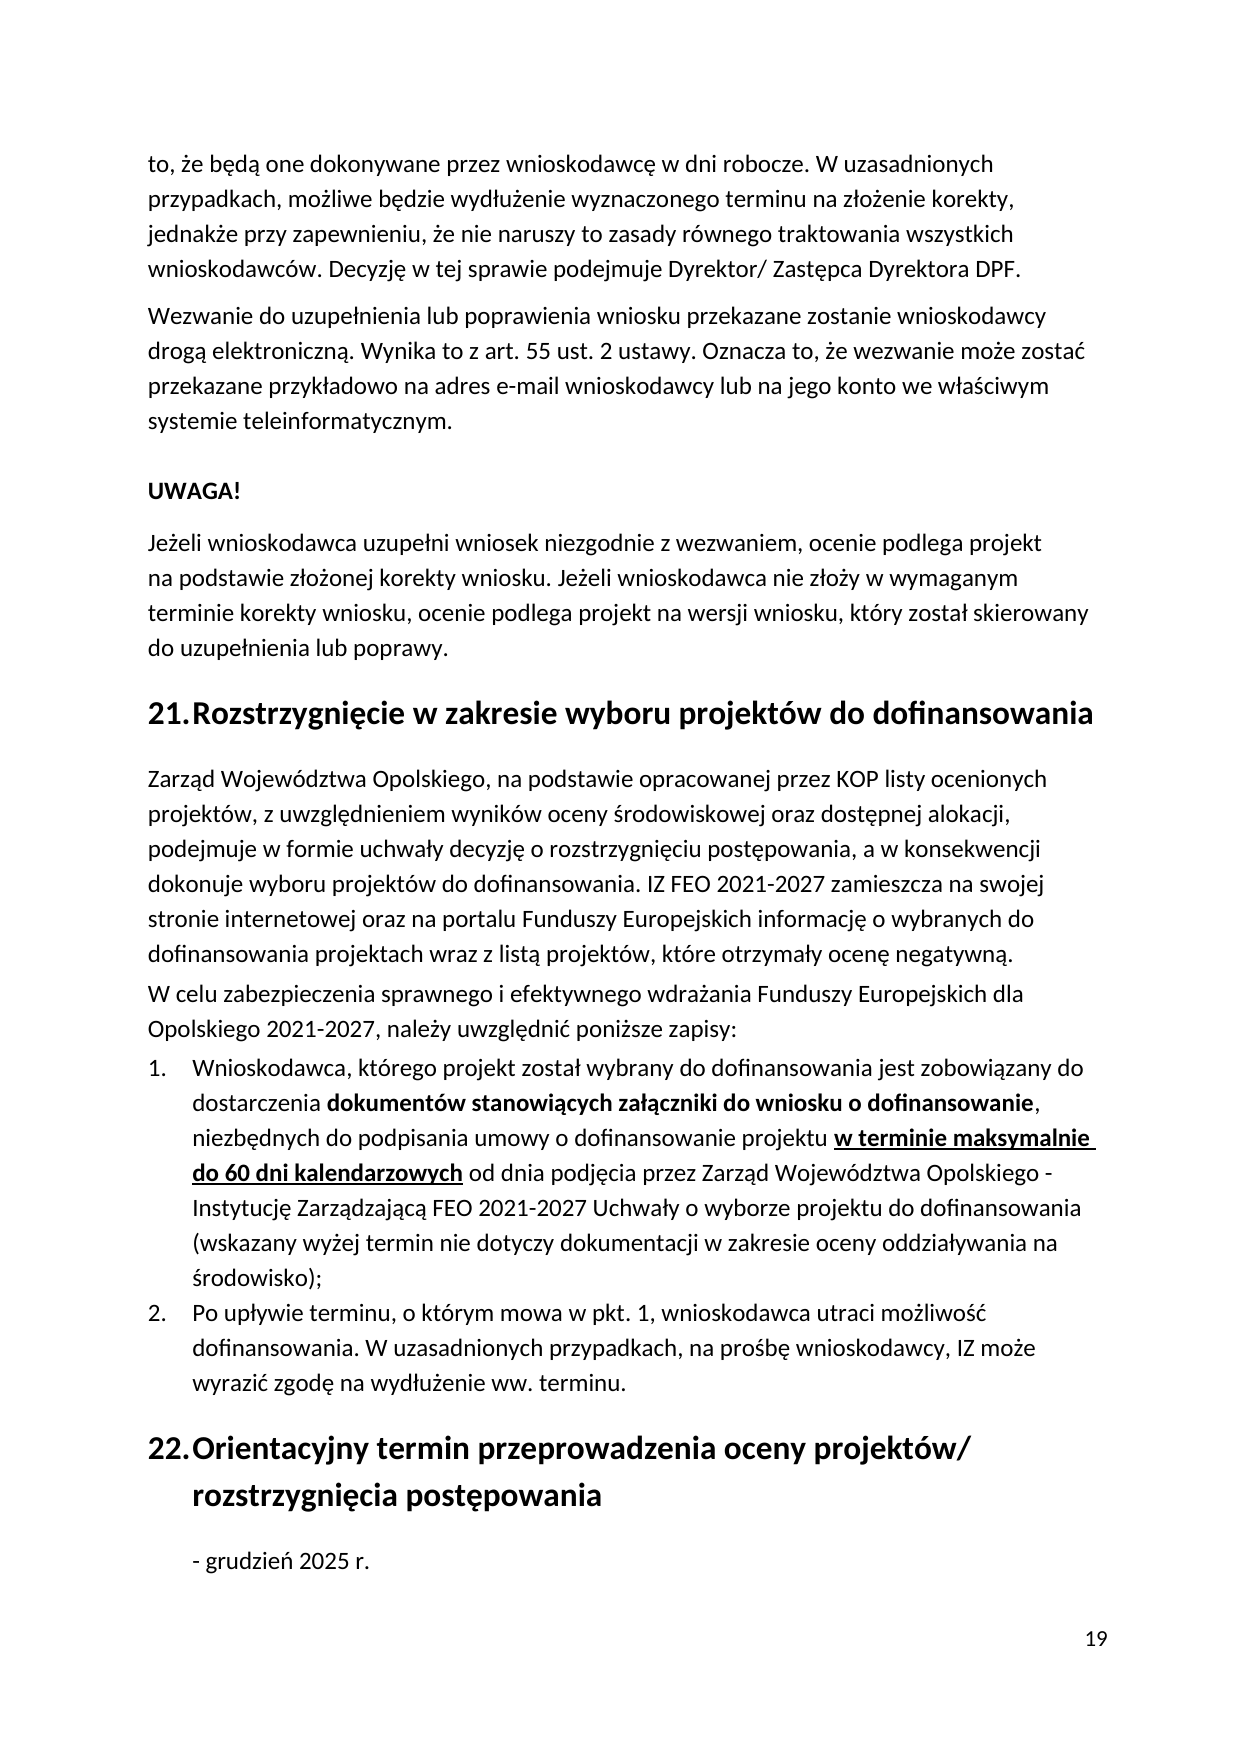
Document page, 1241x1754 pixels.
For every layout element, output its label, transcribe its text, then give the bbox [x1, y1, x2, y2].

text Jeżeli wnioskodawca uzupełni wniosek niezgodnie z wezwaniem, ocenie podlega projekt na podstawie złożonej korekty wniosku. Jeżeli wnioskodawca nie złoży w wymaganym terminie korekty wniosku, ocenie podlega projekt na wersji wniosku, który został skierowany do uzupełnienia lub poprawy. [148, 527, 1107, 662]
subtitle Rozstrzygnięcie w zakresie wyboru projektów do dofinansowania [148, 692, 1107, 733]
subtitle Orientacyjny termin przeprowadzenia oceny projektów/ rozstrzygnięcia postępowania [148, 1427, 1107, 1514]
text Zarząd Województwa Opolskiego, na podstawie opracowanej przez KOP listy ocenionych projektów, z uwzględnieniem wyników oceny środowiskowej oraz dostępnej alokacji, podejmuje w formie uchwały decyzję o rozstrzygnięciu postępowania, a w konsekwencji dokonuje wyboru projektów do dofinansowania. IZ FEO 2021-2027 zamieszcza na swojej stronie internetowej oraz na portalu Funduszy Europejskich informację o wybranych do dofinansowania projektach wraz z listą projektów, które otrzymały ocenę negatywną. [148, 764, 1107, 969]
text UWAGA! [148, 475, 1107, 506]
text W celu zabezpieczenia sprawnego i efektywnego wdrażania Funduszy Europejskich dla Opolskiego 2021-2027, należy uwzględnić poniższe zapisy: [148, 978, 1107, 1043]
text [148, 148, 1107, 283]
list Wnioskodawca, którego projekt został wybrany do dofinansowania jest zobowiązany do dostarczenia dokumentów stanowiących załączniki do wniosku o dofinansowanie, niezbędnych do podpisania umowy o dofinansowanie projektu w terminie maksymalnie do 60 dni kalendarzowych od dnia podjęcia przez Zarząd Województwa Opolskiego - Instytucję Zarządzającą FEO 2021-2027 Uchwały o wyborze projektu do dofinansowania (wskazany wyżej termin nie dotyczy dokumentacji w zakresie oceny oddziaływania na środowisko); [148, 1052, 1107, 1292]
list - grudzień 2025 r. [192, 1546, 1107, 1576]
text Wezwanie do uzupełnienia lub poprawienia wniosku przekazane zostanie wnioskodawcy drogą elektroniczną. Wynika to z art. 55 ust. 2 ustawy. Oznacza to, że wezwanie może zostać przekazane przykładowo na adres e-mail wnioskodawcy lub na jego konto we właściwym systemie teleinformatycznym. [148, 300, 1107, 436]
list Po upływie terminu, o którym mowa w pkt. 1, wnioskodawca utraci możliwość dofinansowania. W uzasadnionych przypadkach, na prośbę wnioskodawcy, IZ może wyrazić zgodę na wydłużenie ww. terminu. [148, 1297, 1107, 1397]
